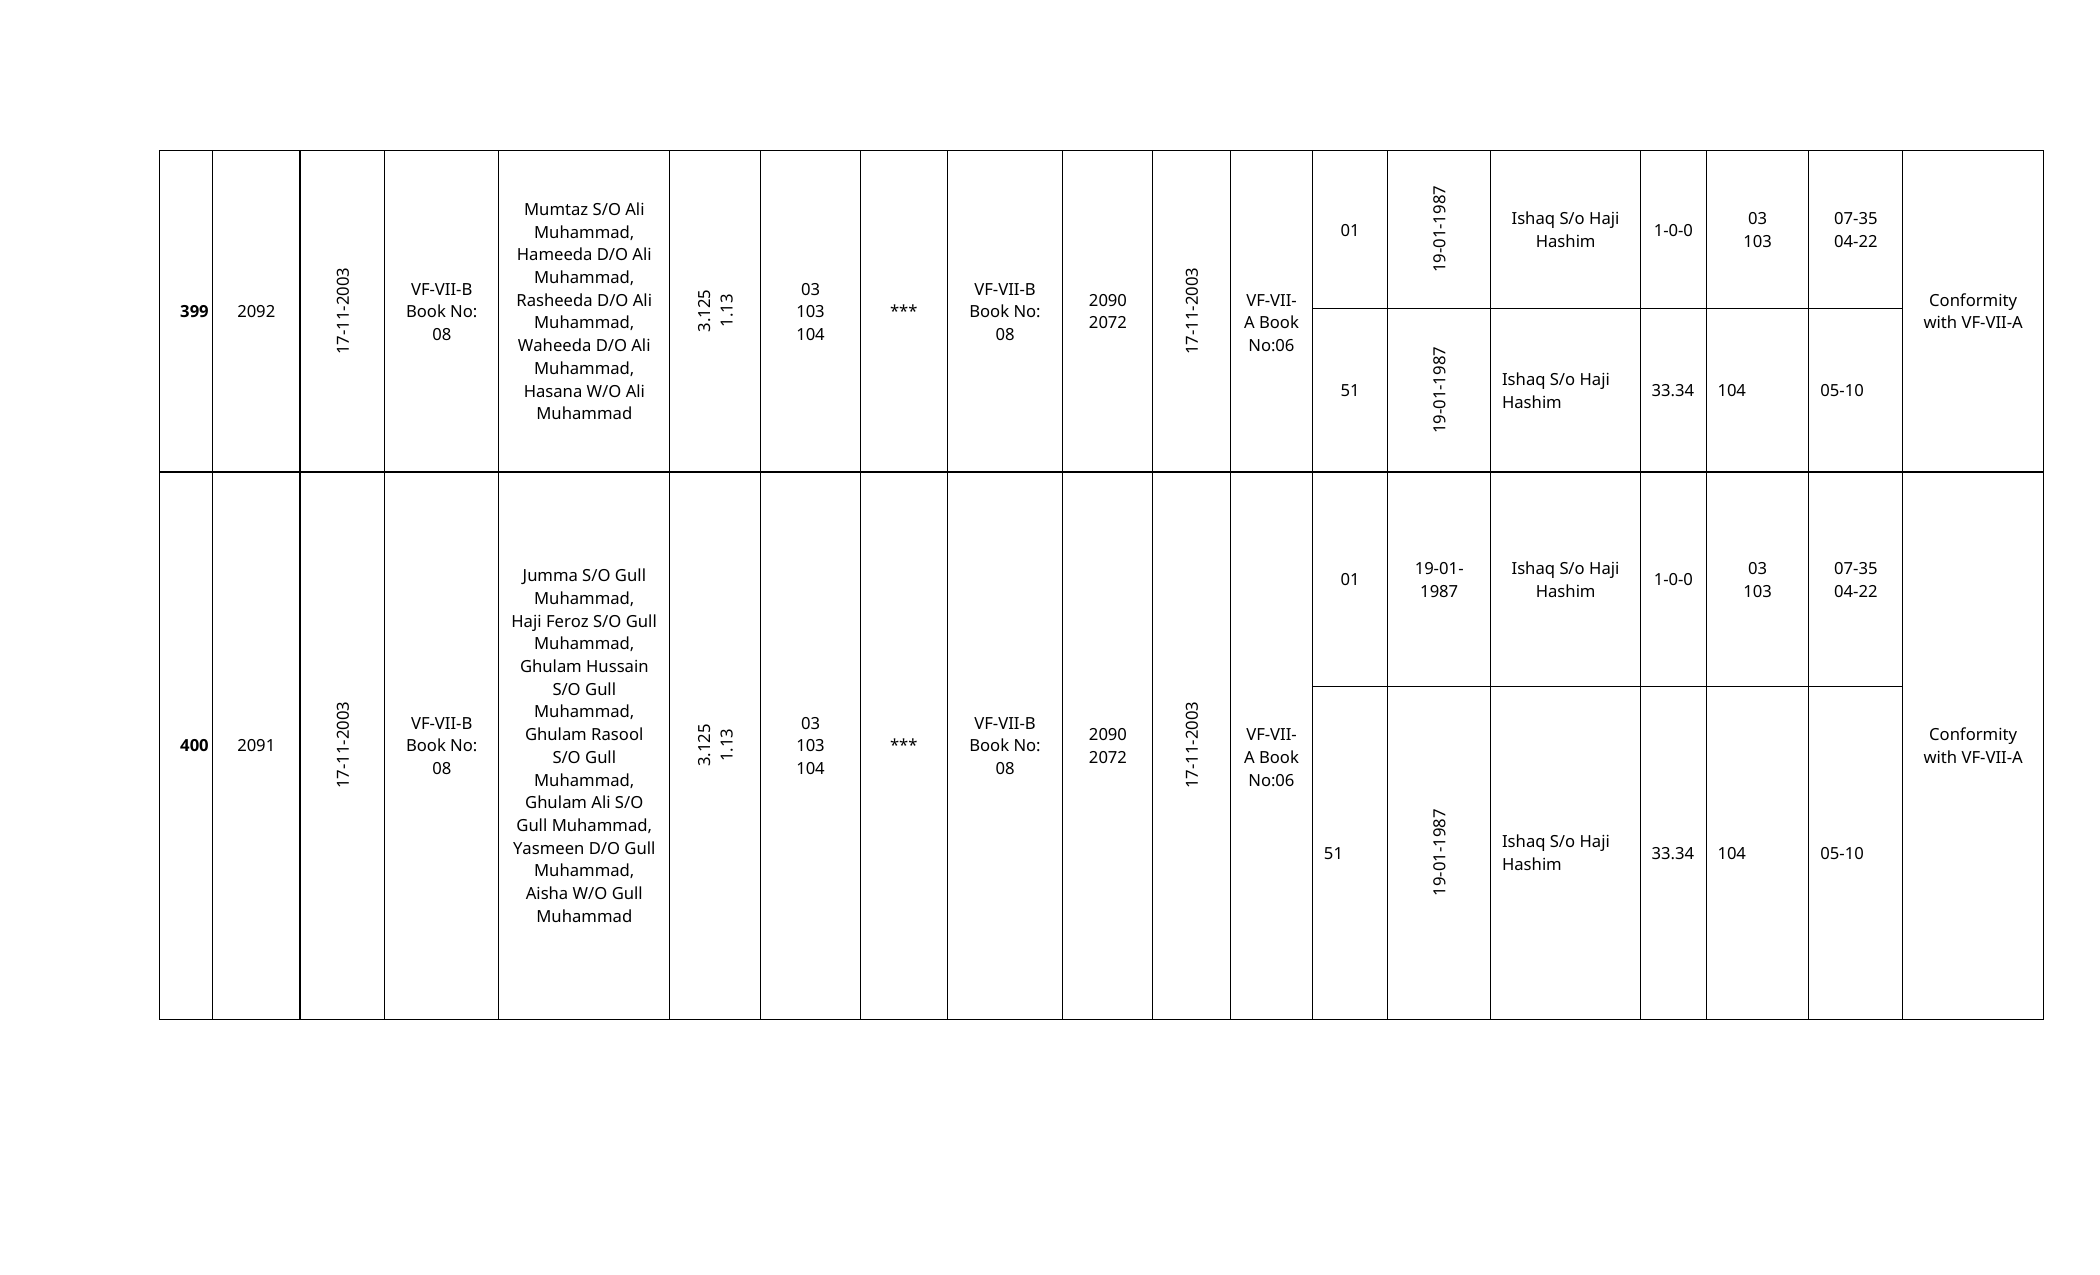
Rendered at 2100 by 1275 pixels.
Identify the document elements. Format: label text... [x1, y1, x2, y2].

table_cell 33.34 [1641, 687, 1706, 1018]
table_cell 2092 [213, 151, 299, 471]
table_cell 01 [1313, 473, 1387, 686]
table_cell 400 [160, 473, 212, 1018]
table_cell 03 103 104 [761, 151, 860, 471]
table_cell 03 103 [1707, 473, 1808, 686]
table_cell 19-01-1987 [1388, 151, 1490, 308]
table_cell *** [861, 151, 947, 471]
table_cell 2091 [213, 473, 299, 1018]
table_cell 51 [1313, 309, 1387, 471]
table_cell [948, 473, 1062, 1018]
table_cell 07-35 04-22 [1809, 473, 1902, 686]
table_cell 104 [1707, 687, 1808, 1018]
table_cell 03 103 [1707, 151, 1808, 308]
table_cell Mumtaz S/O Ali Muhammad, Hameeda D/O Ali Muhammad, Rasheeda D/O Ali Muhammad, Waheeda D/O Ali Muhammad, Hasana W/O Ali Muhammad [499, 151, 669, 471]
table_cell 19-01-1987 [1388, 309, 1490, 471]
table_cell *** [861, 473, 947, 1018]
table_cell 2090 2072 [1063, 473, 1152, 1018]
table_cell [1903, 151, 2043, 471]
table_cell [385, 473, 498, 1018]
table_cell VF-VII-A Book No:06 [1231, 151, 1312, 471]
table_cell 399 [160, 151, 212, 471]
table_cell 1-0-0 [1641, 151, 1706, 308]
table_cell 19-01-1987 [1388, 473, 1490, 686]
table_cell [1491, 687, 1640, 1018]
table_cell 03 103 104 [761, 473, 860, 1018]
table_cell 19-01-1987 [1388, 687, 1490, 1018]
table_cell VF-VII-A Book No:06 [1231, 473, 1312, 1018]
table_cell 05-10 [1809, 309, 1902, 471]
table_cell 17-11-2003 [1153, 473, 1230, 1018]
table_cell 51 [1313, 687, 1387, 1018]
table_cell 104 [1707, 309, 1808, 471]
table_cell 33.34 [1641, 309, 1706, 471]
table_cell 17-11-2003 [1153, 151, 1230, 471]
table_cell 17-11-2003 [301, 473, 384, 1018]
table_cell Ishaq S/o Haji Hashim [1491, 309, 1640, 471]
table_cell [1491, 151, 1640, 308]
table_cell 07-35 04-22 [1809, 151, 1902, 308]
table_cell Ishaq S/o Haji Hashim [1491, 473, 1640, 686]
table_cell 2090 2072 [1063, 151, 1152, 471]
table_cell 1-0-0 [1641, 473, 1706, 686]
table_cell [948, 151, 1062, 471]
table_cell 3.125 1.13 [670, 473, 760, 1018]
table_cell 05-10 [1809, 687, 1902, 1018]
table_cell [1903, 473, 2043, 1018]
table_cell 3.125 1.13 [670, 151, 760, 471]
table_cell 01 [1313, 151, 1387, 308]
table_cell Jumma S/O Gull Muhammad, Haji Feroz S/O Gull Muhammad, Ghulam Hussain S/O Gull Muhammad, Ghulam Rasool S/O Gull Muhammad, Ghulam Ali S/O Gull Muhammad, Yasmeen D/O Gull Muhammad, Aisha W/O Gull Muhammad [499, 473, 669, 1018]
table_cell 17-11-2003 [301, 151, 384, 471]
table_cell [385, 151, 498, 471]
